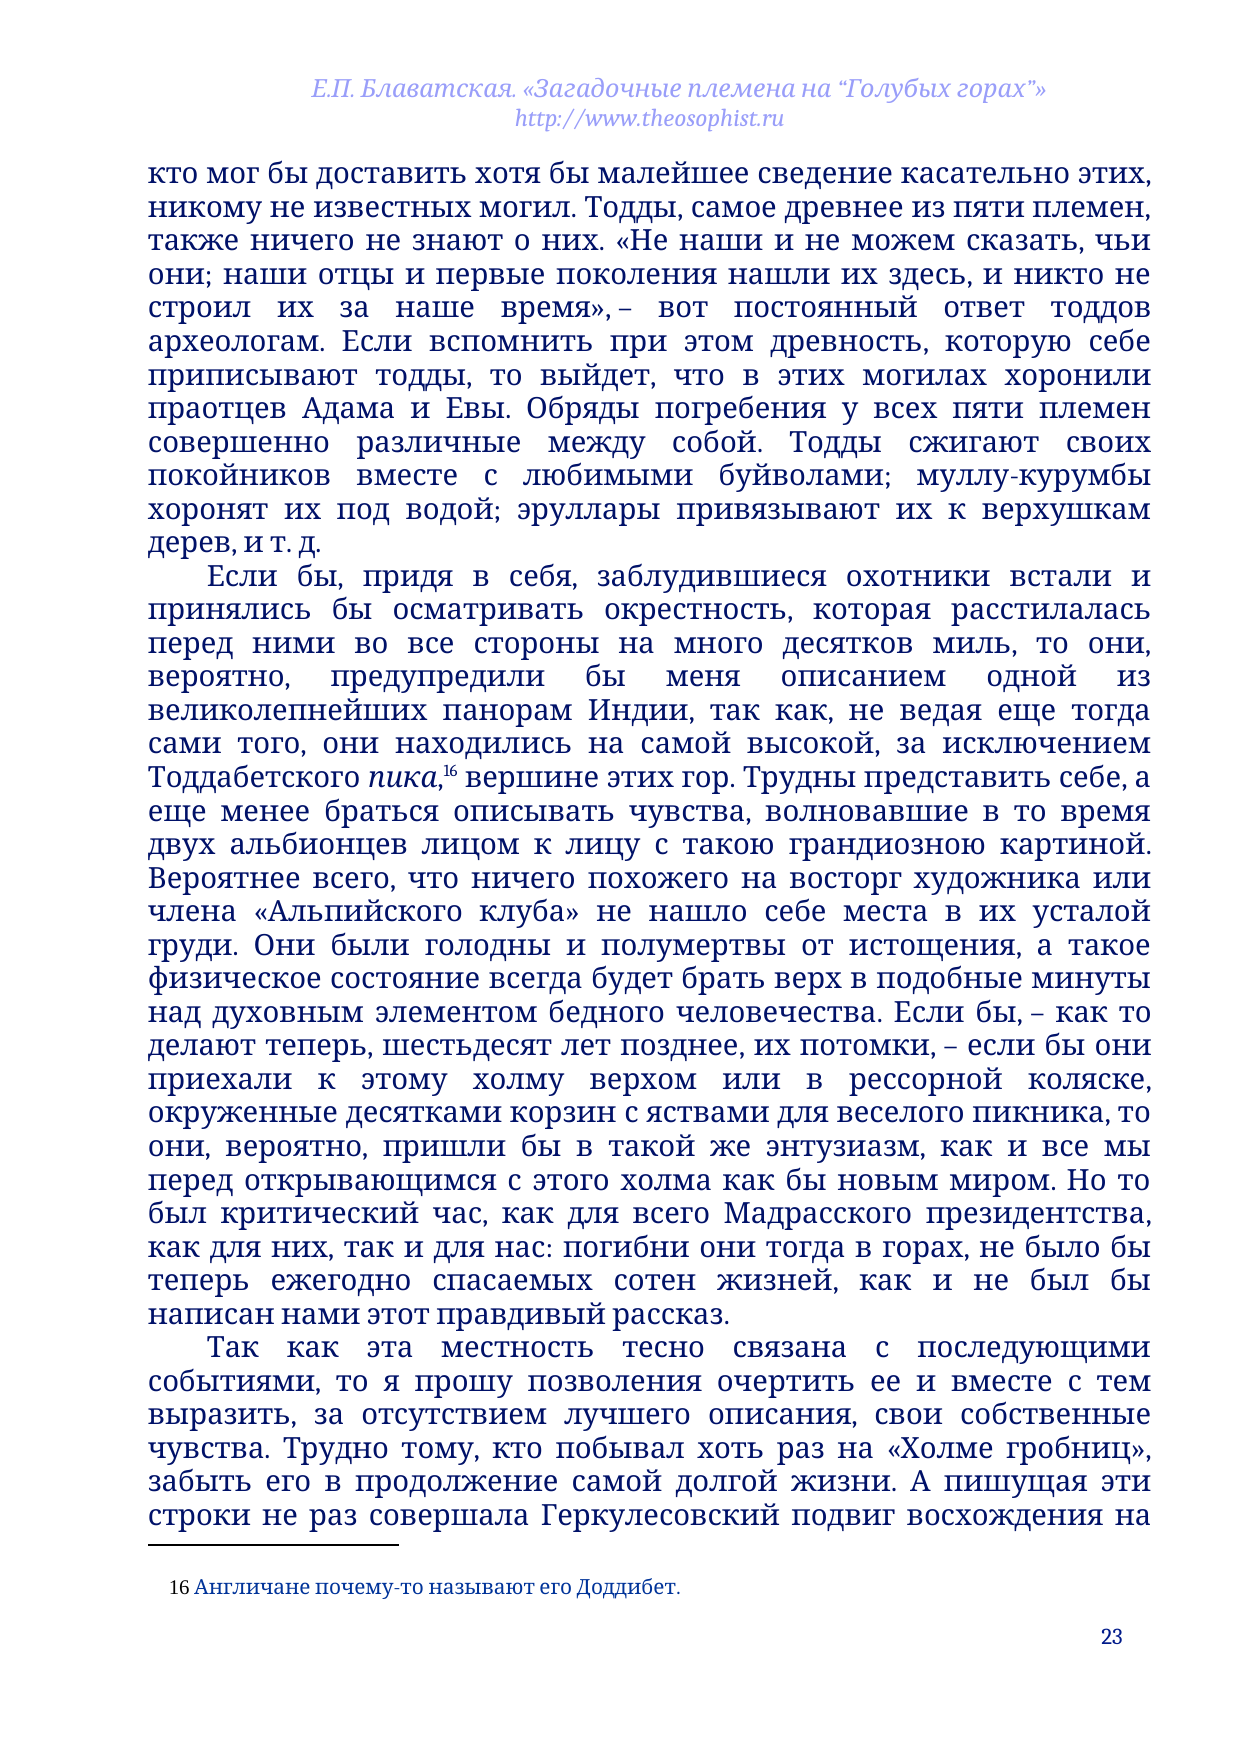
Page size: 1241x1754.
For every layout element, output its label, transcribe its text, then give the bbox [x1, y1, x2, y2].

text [148, 157, 1152, 560]
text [148, 1331, 1152, 1533]
text Если бы, придя в себя, заблудившиеся охотники встали и принялись бы осматривать окрестность, которая расстилалась перед ними во все стороны на много десятков миль, то они, вероятно, предупредили бы меня описанием одной из великолепнейших панорам Индии, так как, не ведая еще тогда сами того, они находились на самой высокой, за исключением Тоддабетского пика, вершине этих гор. Трудны представить себе, а еще менее браться описывать чувства, волновавшие в то время двух альбионцев лицом к лицу с такою грандиозною картиной. Вероятнее всего, что ничего похожего на восторг художника или члена «Альпийского клуба» не нашло себе места в их усталой груди. Они были голодны и полумертвы от истощения, а такое физическое состояние всегда будет брать верх в подобные минуты над духовным элементом бедного человечества. Если бы, – как то делают теперь, шестьдесят лет позднее, их потомки, – если бы они приехали к этому холму верхом или в рессорной коляске, окруженные десятками корзин с яствами для веселого пикника, то они, вероятно, пришли бы в такой же энтузиазм, как и все мы перед открывающимся с этого холма как бы новым миром. Но то был критический час, как для всего Мадрасского президентства, как для них, так и для нас: погибни они тогда в горах, не было бы теперь ежегодно спасаемых сотен жизней, как и не был бы написан нами этот правдивый рассказ. [148, 560, 1152, 1331]
